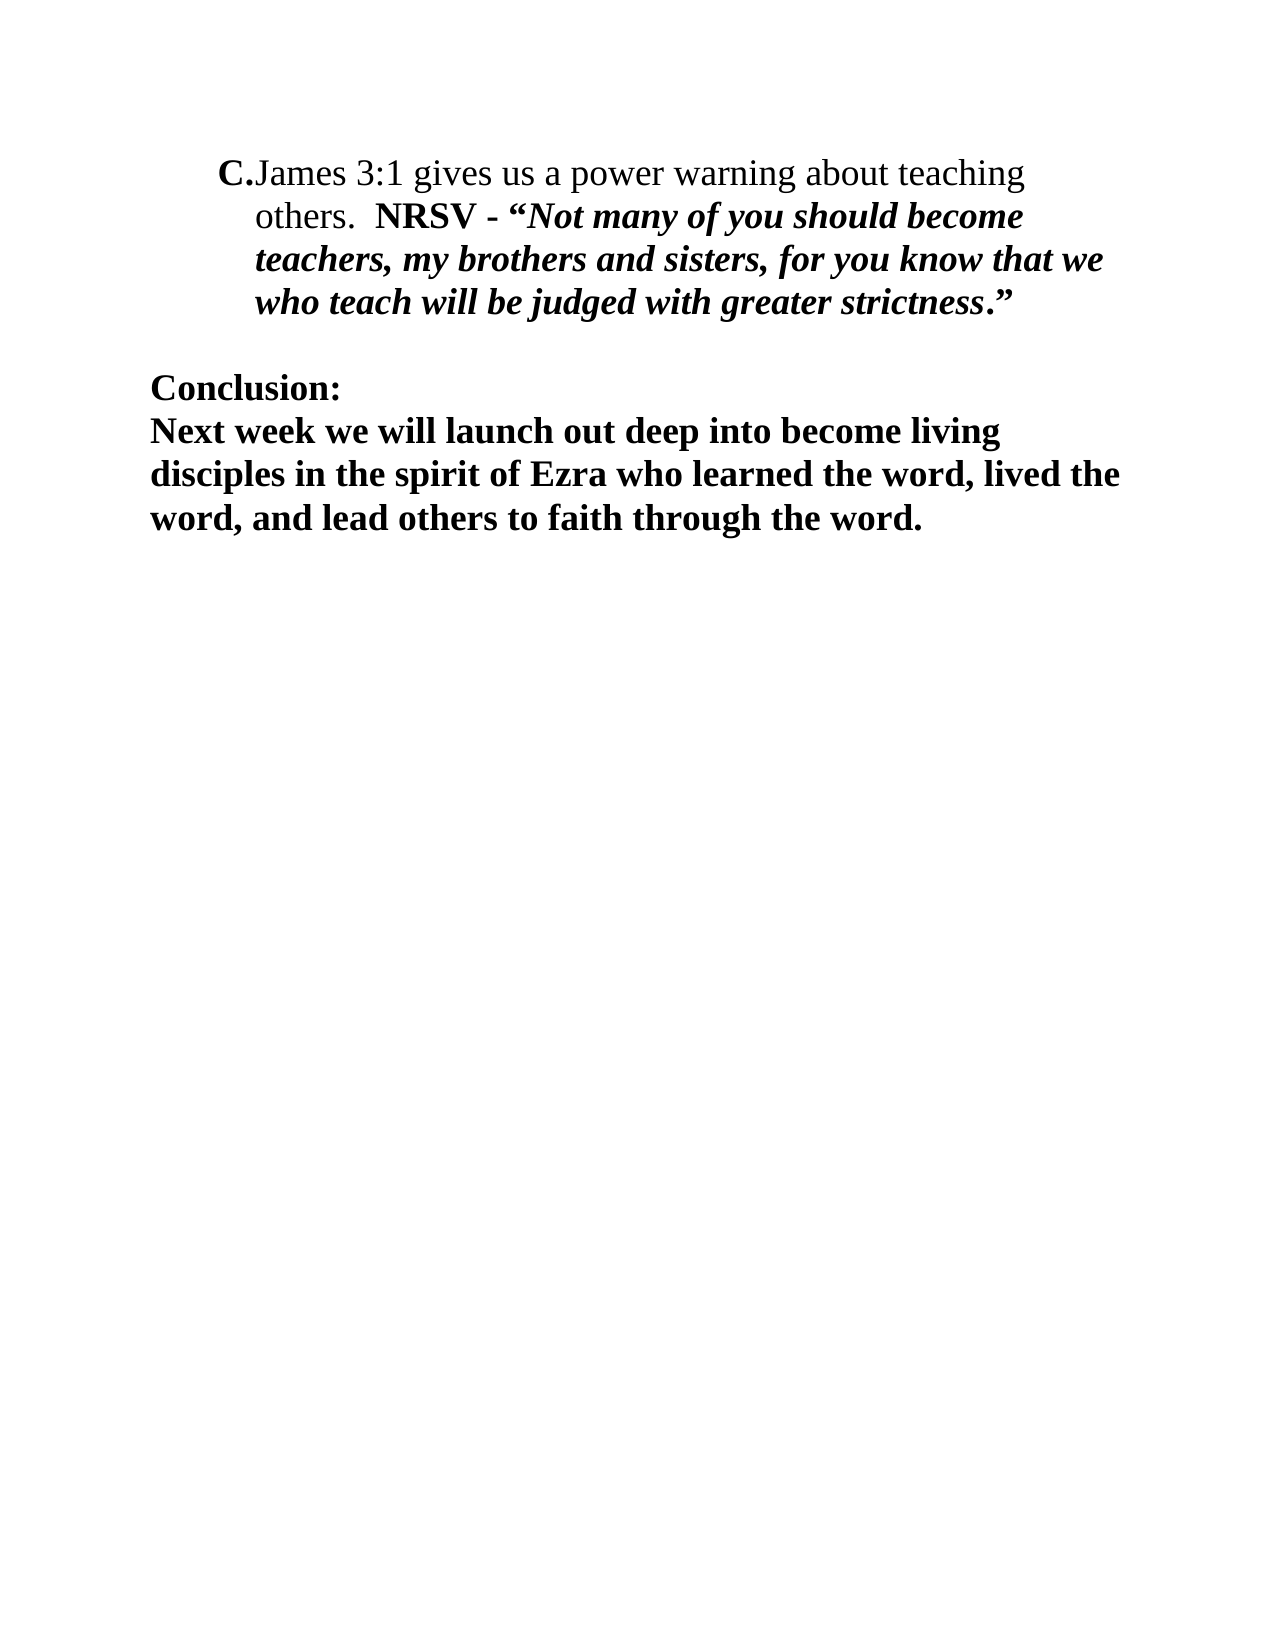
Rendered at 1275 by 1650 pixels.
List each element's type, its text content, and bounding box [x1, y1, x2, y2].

list James 3:1 gives us a power warning about teaching others. NRSV - “Not many of you should become teachers, my brothers and sisters, for you know that we who teach will be judged with greater strictness.” [217, 150, 1125, 322]
text Conclusion: [150, 366, 1125, 409]
text Next week we will launch out deep into become living disciples in the spirit of Ezra who learned the word, lived the word, and lead others to faith through the word. [150, 409, 1125, 538]
